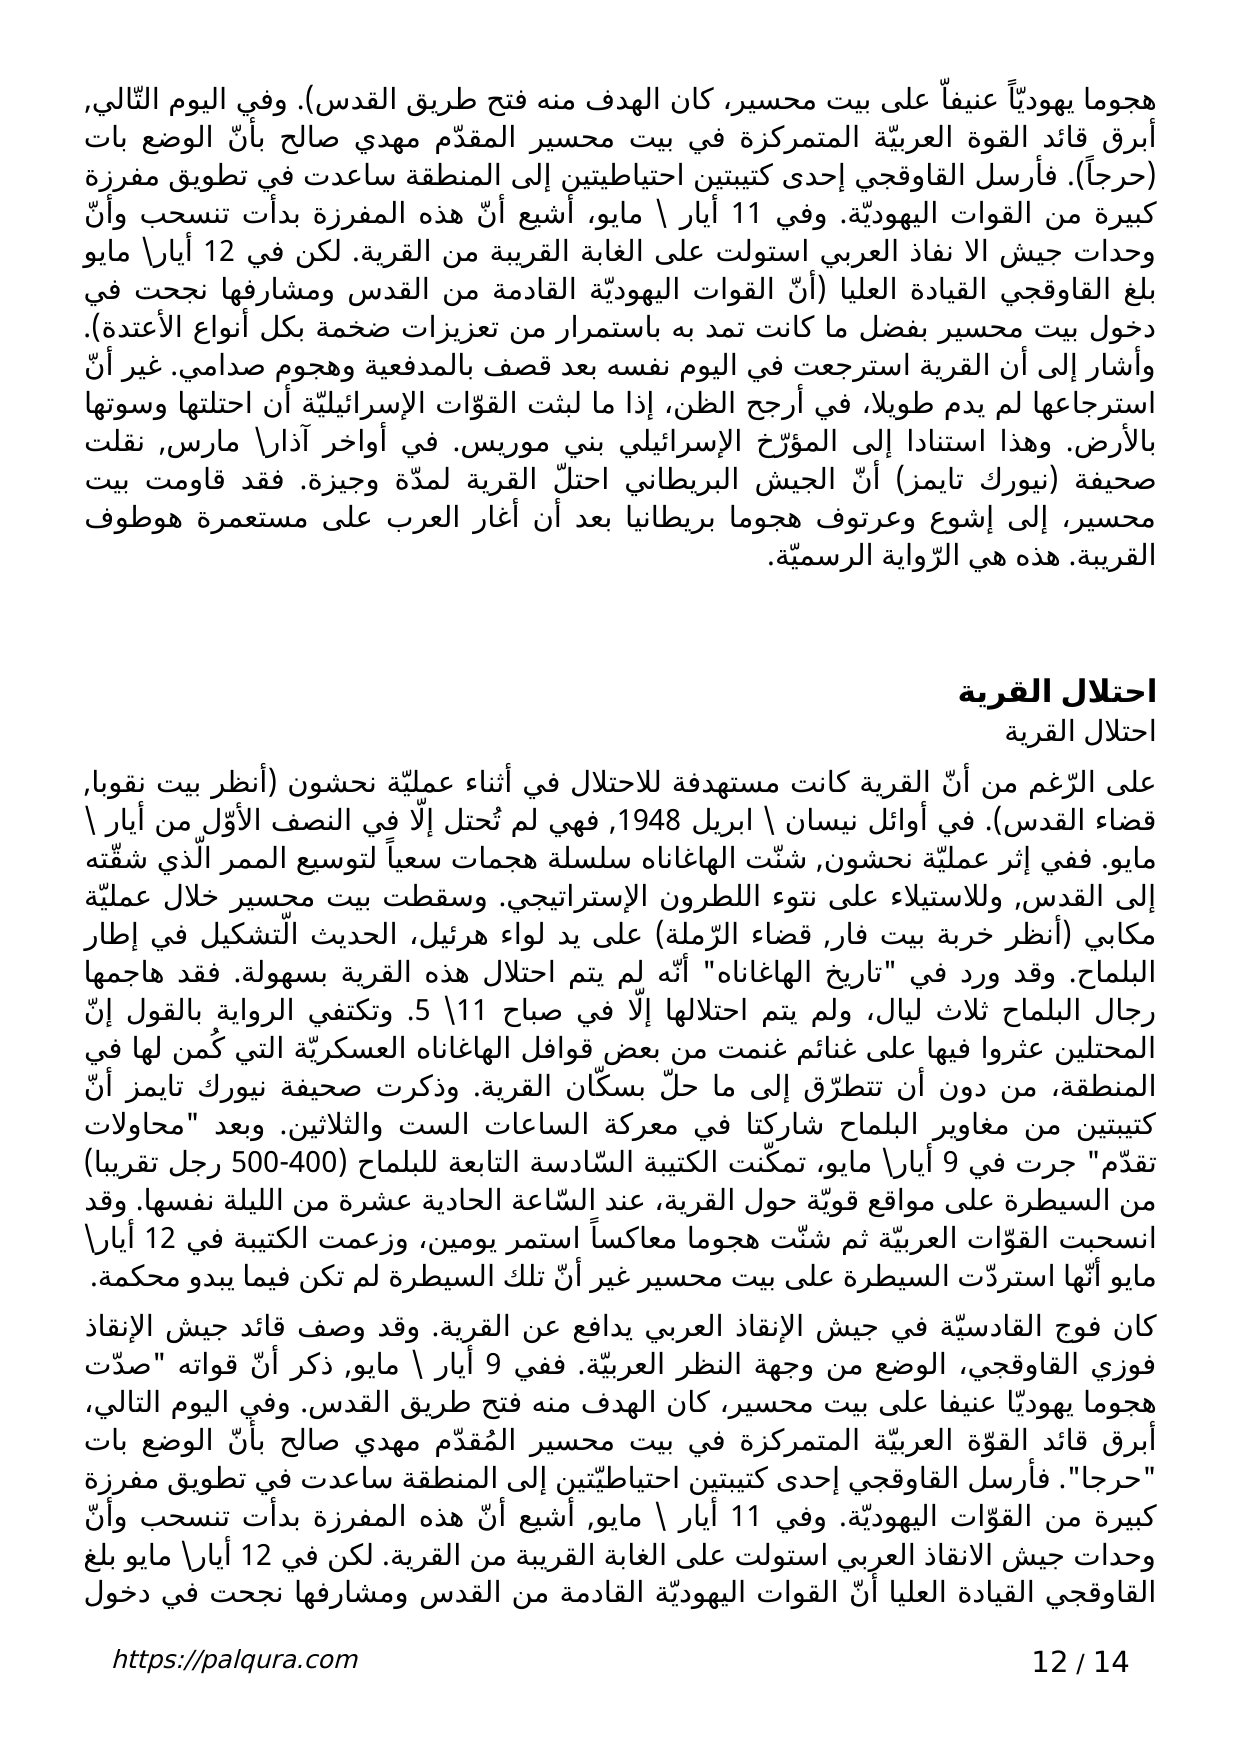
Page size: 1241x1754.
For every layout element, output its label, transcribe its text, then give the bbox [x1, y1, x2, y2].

text احتلال القرية [83, 715, 1157, 753]
text على الرّغم من أنّ القرية كانت مستهدفة للاحتلال في أثناء عمليّة نحشون (أنظر بيت نقوبا, قضاء القدس). في أوائل نيسان \ ابريل 1948, فهي لم تُحتل إلّا في النصف الأوّل من أيار \ مايو. ففي إثر عمليّة نحشون, شنّت الهاغاناه سلسلة هجمات سعياً لتوسيع الممر الّذي شقّته إلى القدس, وللاستيلاء على نتوء اللطرون الإستراتيجي. وسقطت بيت محسير خلال عمليّة مكابي (أنظر خربة بيت فار, قضاء الرّملة) على يد لواء هرئيل، الحديث الّتشكيل في إطار البلماح. وقد ورد في "تاريخ الهاغاناه" أنّه لم يتم احتلال هذه القرية بسهولة. فقد هاجمها رجال البلماح ثلاث ليال، ولم يتم احتلالها إلّا في صباح 11\ 5. وتكتفي الرواية بالقول إنّ المحتلين عثروا فيها على غنائم غنمت من بعض قوافل الهاغاناه العسكريّة التي كُمن لها في المنطقة، من دون أن تتطرّق إلى ما حلّ بسكّان القرية. وذكرت صحيفة نيورك تايمز أنّ كتيبتين من مغاوير البلماح شاركتا في معركة الساعات الست والثلاثين. وبعد "محاولات تقدّم" جرت في 9 أيار\ مايو، تمكّنت الكتيبة السّادسة التابعة للبلماح (400-500 رجل تقريبا) من السيطرة على مواقع قويّة حول القرية، عند السّاعة الحادية عشرة من الليلة نفسها. وقد انسحبت القوّات العربيّة ثم شنّت هجوما معاكساً استمر يومين، وزعمت الكتيبة في 12 أيار\ مايو أنّها استردّت السيطرة على بيت محسير غير أنّ تلك السيطرة لم تكن فيما يبدو محكمة. [83, 766, 1157, 1298]
subtitle احتلال القرية [83, 674, 1157, 715]
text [83, 1311, 1157, 1615]
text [83, 83, 1157, 578]
